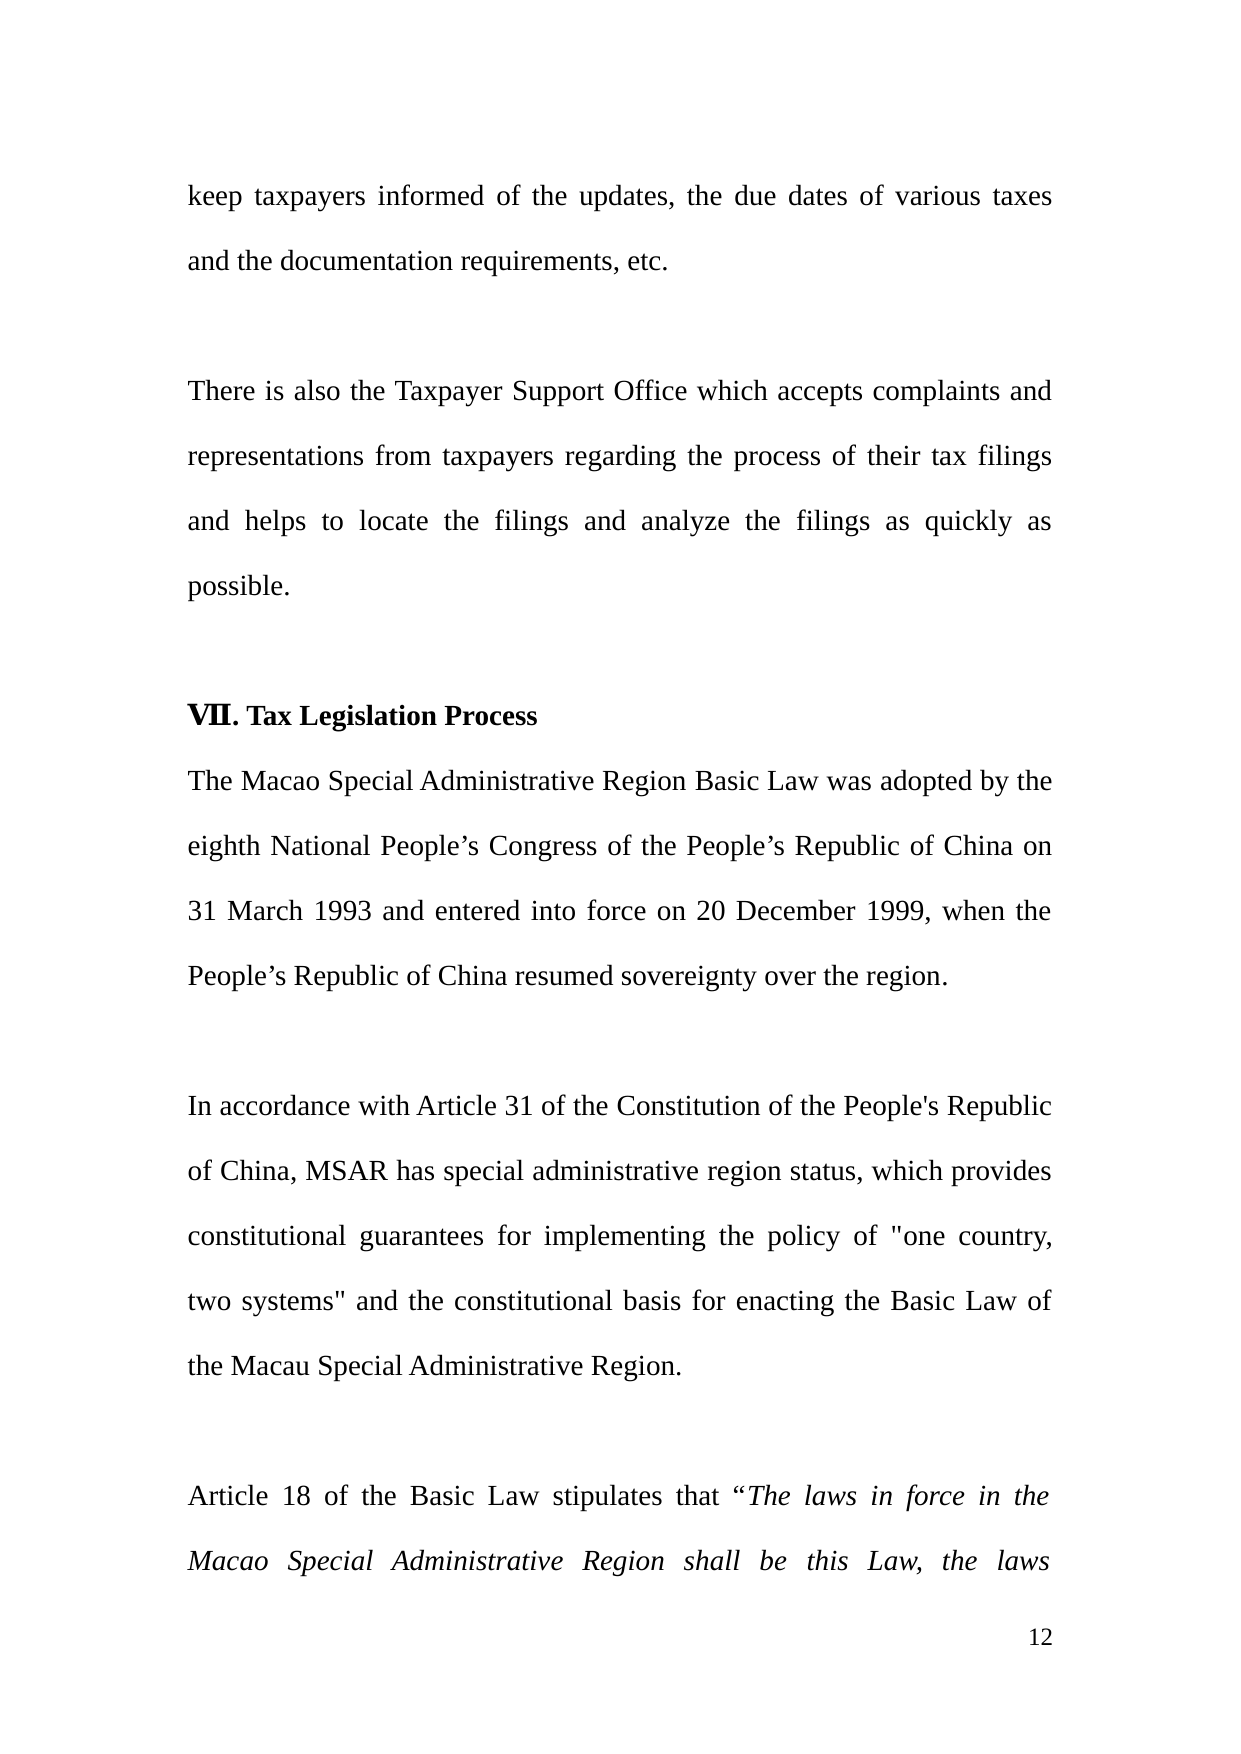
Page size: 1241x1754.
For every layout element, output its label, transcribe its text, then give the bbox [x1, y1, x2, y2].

text In accordance with Article 31 of the Constitution of the People's Republic of China, MSAR has special administrative region status, which provides constitutional guarantees for implementing the policy of "one country, two systems" and the constitutional basis for enacting the Basic Law of the Macau Special Administrative Region. [187, 1072, 1053, 1397]
text The Macao Special Administrative Region Basic Law was adopted by the eighth National People’s Congress of the People’s Republic of China on 31 March 1993 and entered into force on 20 December 1999, when the People’s Republic of China resumed sovereignty over the region. [187, 747, 1053, 1007]
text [187, 162, 1053, 292]
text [187, 1462, 1053, 1592]
text Ⅶ. Tax Legislation Process [187, 682, 1053, 747]
text There is also the Taxpayer Support Office which accepts complaints and representations from taxpayers regarding the process of their tax filings and helps to locate the filings and analyze the filings as quickly as possible. [187, 357, 1053, 617]
